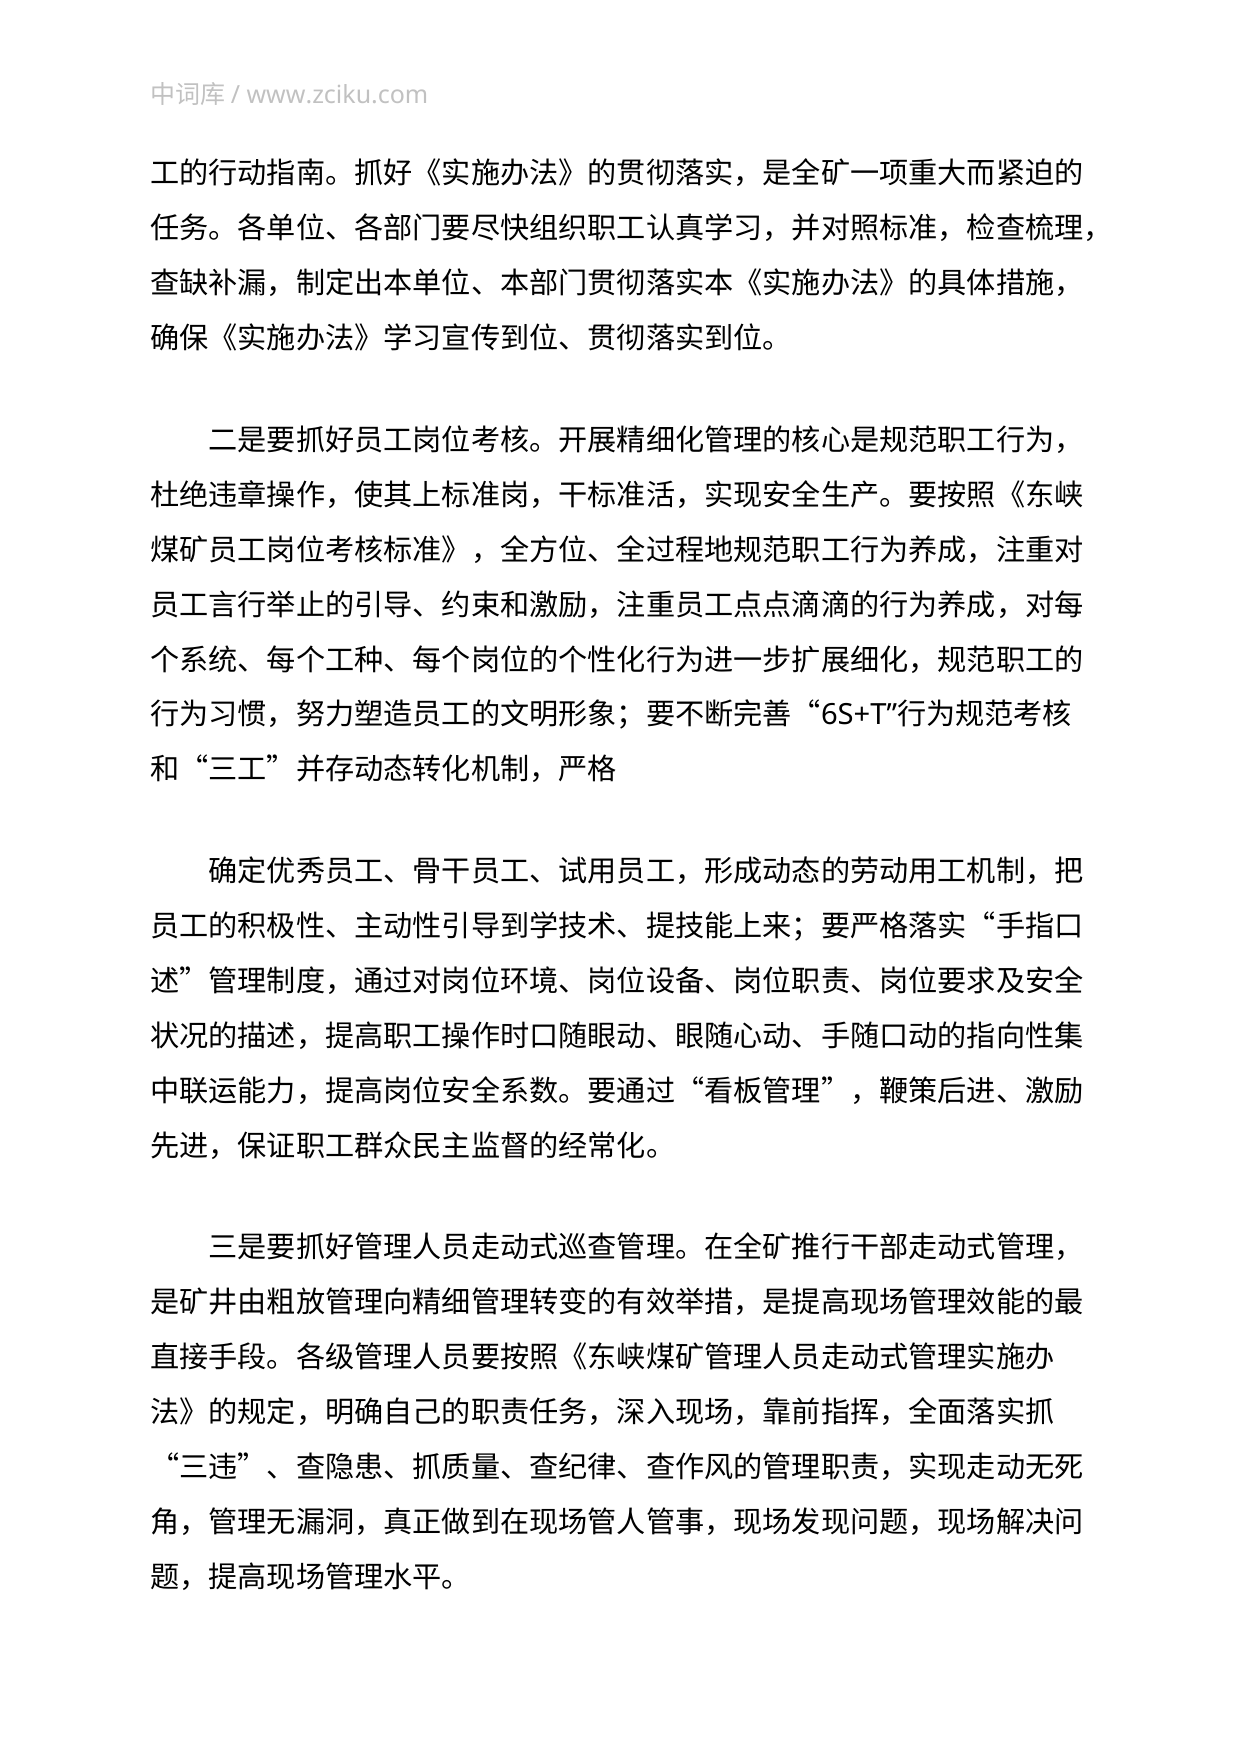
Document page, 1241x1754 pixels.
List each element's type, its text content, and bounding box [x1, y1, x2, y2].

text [150, 150, 1090, 357]
text 确定优秀员工、骨干员工、试用员工，形成动态的劳动用工机制，把员工的积极性、主动性引导到学技术、提技能上来；要严格落实“手指口述”管理制度，通过对岗位环境、岗位设备、岗位职责、岗位要求及安全状况的描述，提高职工操作时口随眼动、眼随心动、手随口动的指向性集中联运能力，提高岗位安全系数。要通过“看板管理”，鞭策后进、激励先进，保证职工群众民主监督的经常化。 [150, 848, 1090, 1164]
text 三是要抓好管理人员走动式巡查管理。在全矿推行干部走动式管理，是矿井由粗放管理向精细管理转变的有效举措，是提高现场管理效能的最直接手段。各级管理人员要按照《东峡煤矿管理人员走动式管理实施办法》的规定，明确自己的职责任务，深入现场，靠前指挥，全面落实抓“三违”、查隐患、抓质量、查纪律、查作风的管理职责，实现走动无死角，管理无漏洞，真正做到在现场管人管事，现场发现问题，现场解决问题，提高现场管理水平。 [150, 1224, 1090, 1596]
text 二是要抓好员工岗位考核。开展精细化管理的核心是规范职工行为，杜绝违章操作，使其上标准岗，干标准活，实现安全生产。要按照《东峡煤矿员工岗位考核标准》，全方位、全过程地规范职工行为养成，注重对员工言行举止的引导、约束和激励，注重员工点点滴滴的行为养成，对每个系统、每个工种、每个岗位的个性化行为进一步扩展细化，规范职工的行为习惯，努力塑造员工的文明形象；要不断完善“6S+T”行为规范考核和“三工”并存动态转化机制，严格 [150, 416, 1090, 788]
